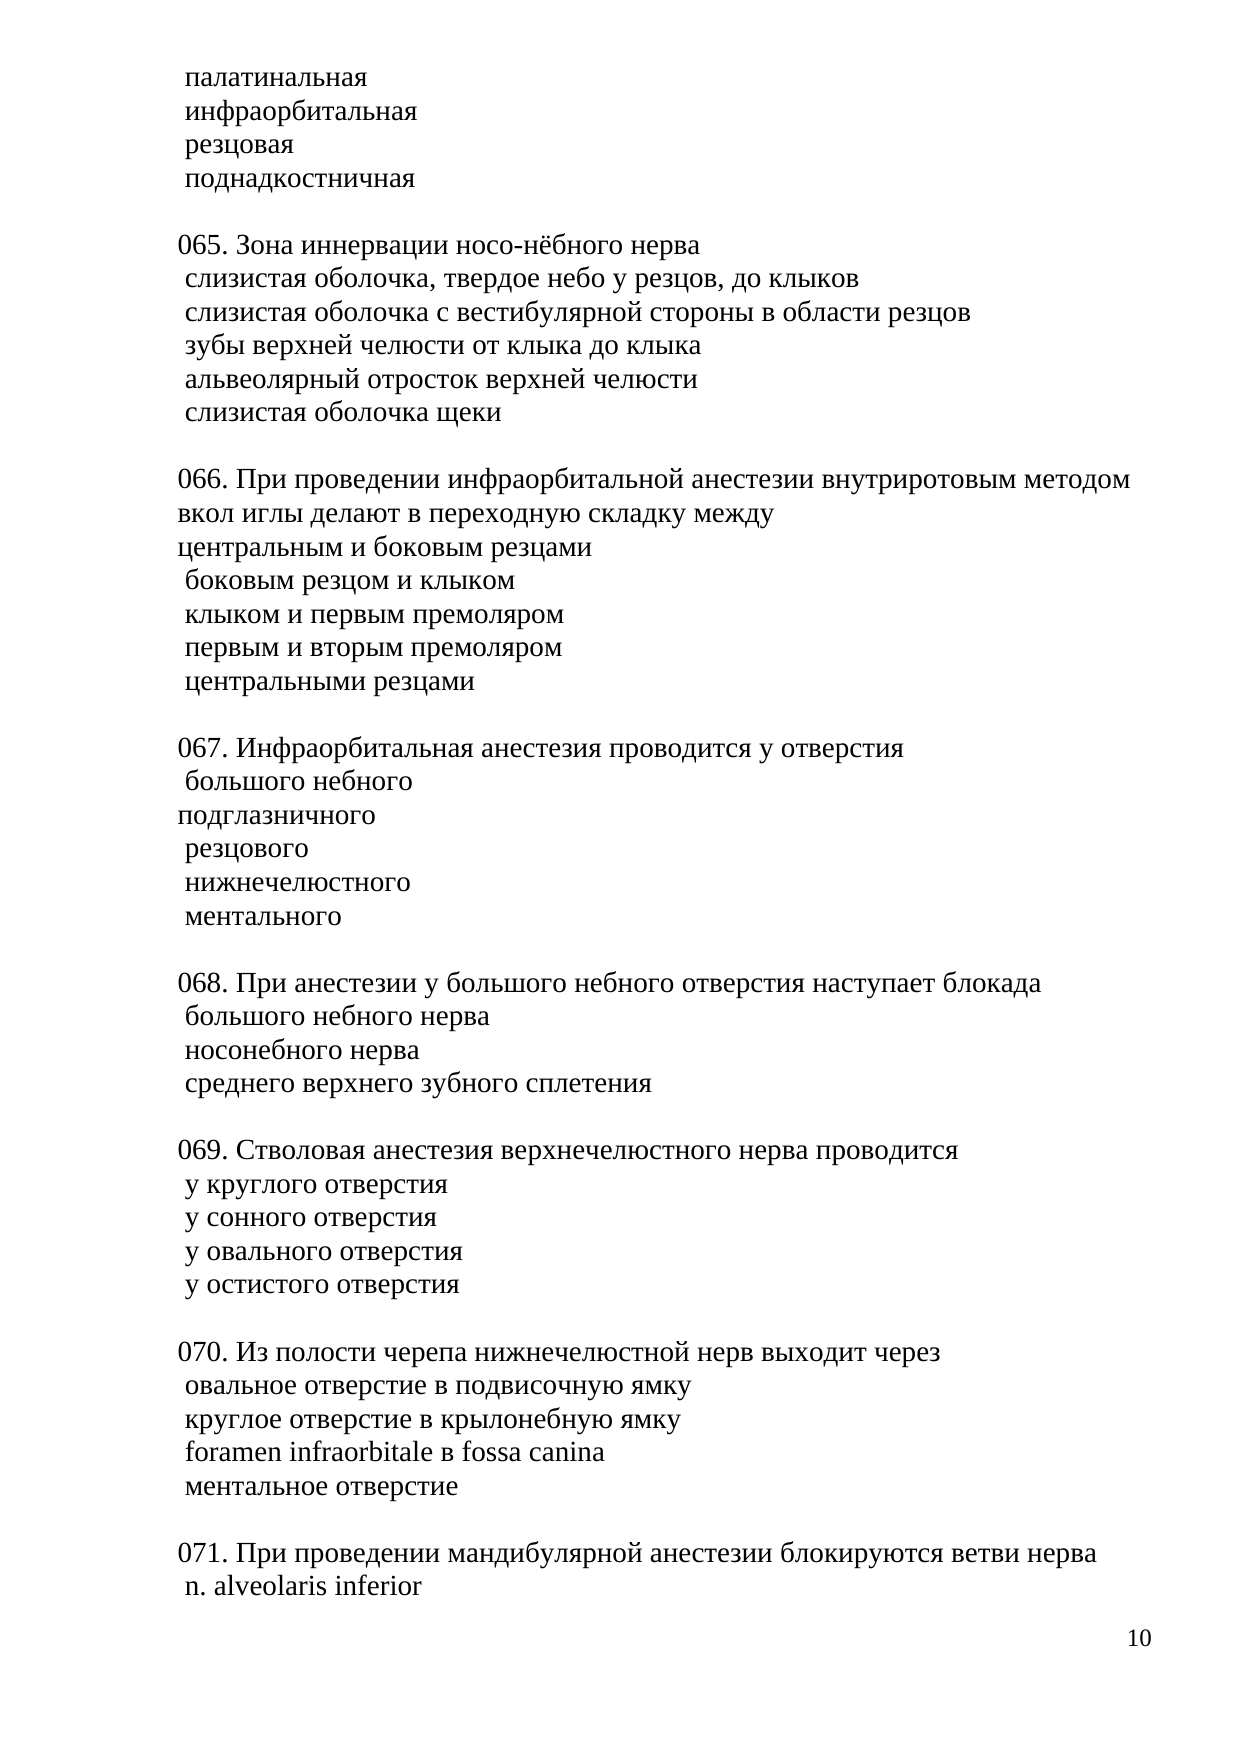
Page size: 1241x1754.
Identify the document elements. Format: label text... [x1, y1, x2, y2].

list зубы верхней челюсти от клыка до клыка [177, 327, 1152, 361]
list первым и вторым премоляром [177, 629, 1152, 663]
list палатинальная [177, 59, 1152, 93]
list нижнечелюстного [177, 864, 1152, 898]
list резцовая [177, 126, 1152, 160]
list клыком и первым премоляром [177, 596, 1152, 629]
list боковым резцом и клыком [177, 562, 1152, 596]
text 067. Инфраорбитальная анестезия проводится у отверстия [177, 730, 1152, 763]
text 066. При проведении инфраорбитальной анестезии внутриротовым методом вкол иглы делают в переходную складку между [177, 462, 1152, 529]
list инфраорбитальная [177, 93, 1152, 126]
list центральным и боковым резцами [177, 529, 1152, 562]
list слизистая оболочка, твердое небо у резцов, до клыков [177, 260, 1152, 294]
list ментального [177, 898, 1152, 931]
text 065. Зона иннервации носо-нёбного нерва [177, 227, 1152, 260]
list большого небного [177, 763, 1152, 797]
text среднего верхнего зубного сплетения [177, 1065, 1152, 1099]
list n. alveolaris inferior [177, 1568, 1152, 1602]
list центральными резцами [177, 663, 1152, 696]
list слизистая оболочка с вестибулярной стороны в области резцов [177, 294, 1152, 327]
list поднадкостничная [177, 160, 1152, 193]
text носонебного нерва [177, 1032, 1152, 1065]
text 069. Стволовая анестезия верхнечелюстного нерва проводится [177, 1132, 1152, 1166]
list foramen infraorbitale в fossa canina [177, 1434, 1152, 1468]
list слизистая оболочка щеки [177, 394, 1152, 428]
text 071. При проведении мандибулярной анестезии блокируются ветви нерва [177, 1535, 1152, 1568]
list подглазничного [177, 797, 1152, 831]
text 068. При анестезии у большого небного отверстия наступает блокада [177, 965, 1152, 998]
list овальное отверстие в подвисочную ямку [177, 1367, 1152, 1401]
list резцового [177, 831, 1152, 864]
list круглое отверстие в крылонебную ямку [177, 1401, 1152, 1434]
list ментальное отверстие [177, 1468, 1152, 1501]
text 070. Из полости черепа нижнечелюстной нерв выходит через [177, 1334, 1152, 1367]
text у круглого отверстия [177, 1166, 1152, 1199]
text большого небного нерва [177, 998, 1152, 1032]
text у остистого отверстия [177, 1267, 1152, 1300]
list альвеолярный отросток верхней челюсти [177, 361, 1152, 394]
text у сонного отверстия [177, 1199, 1152, 1233]
text у овального отверстия [177, 1233, 1152, 1267]
